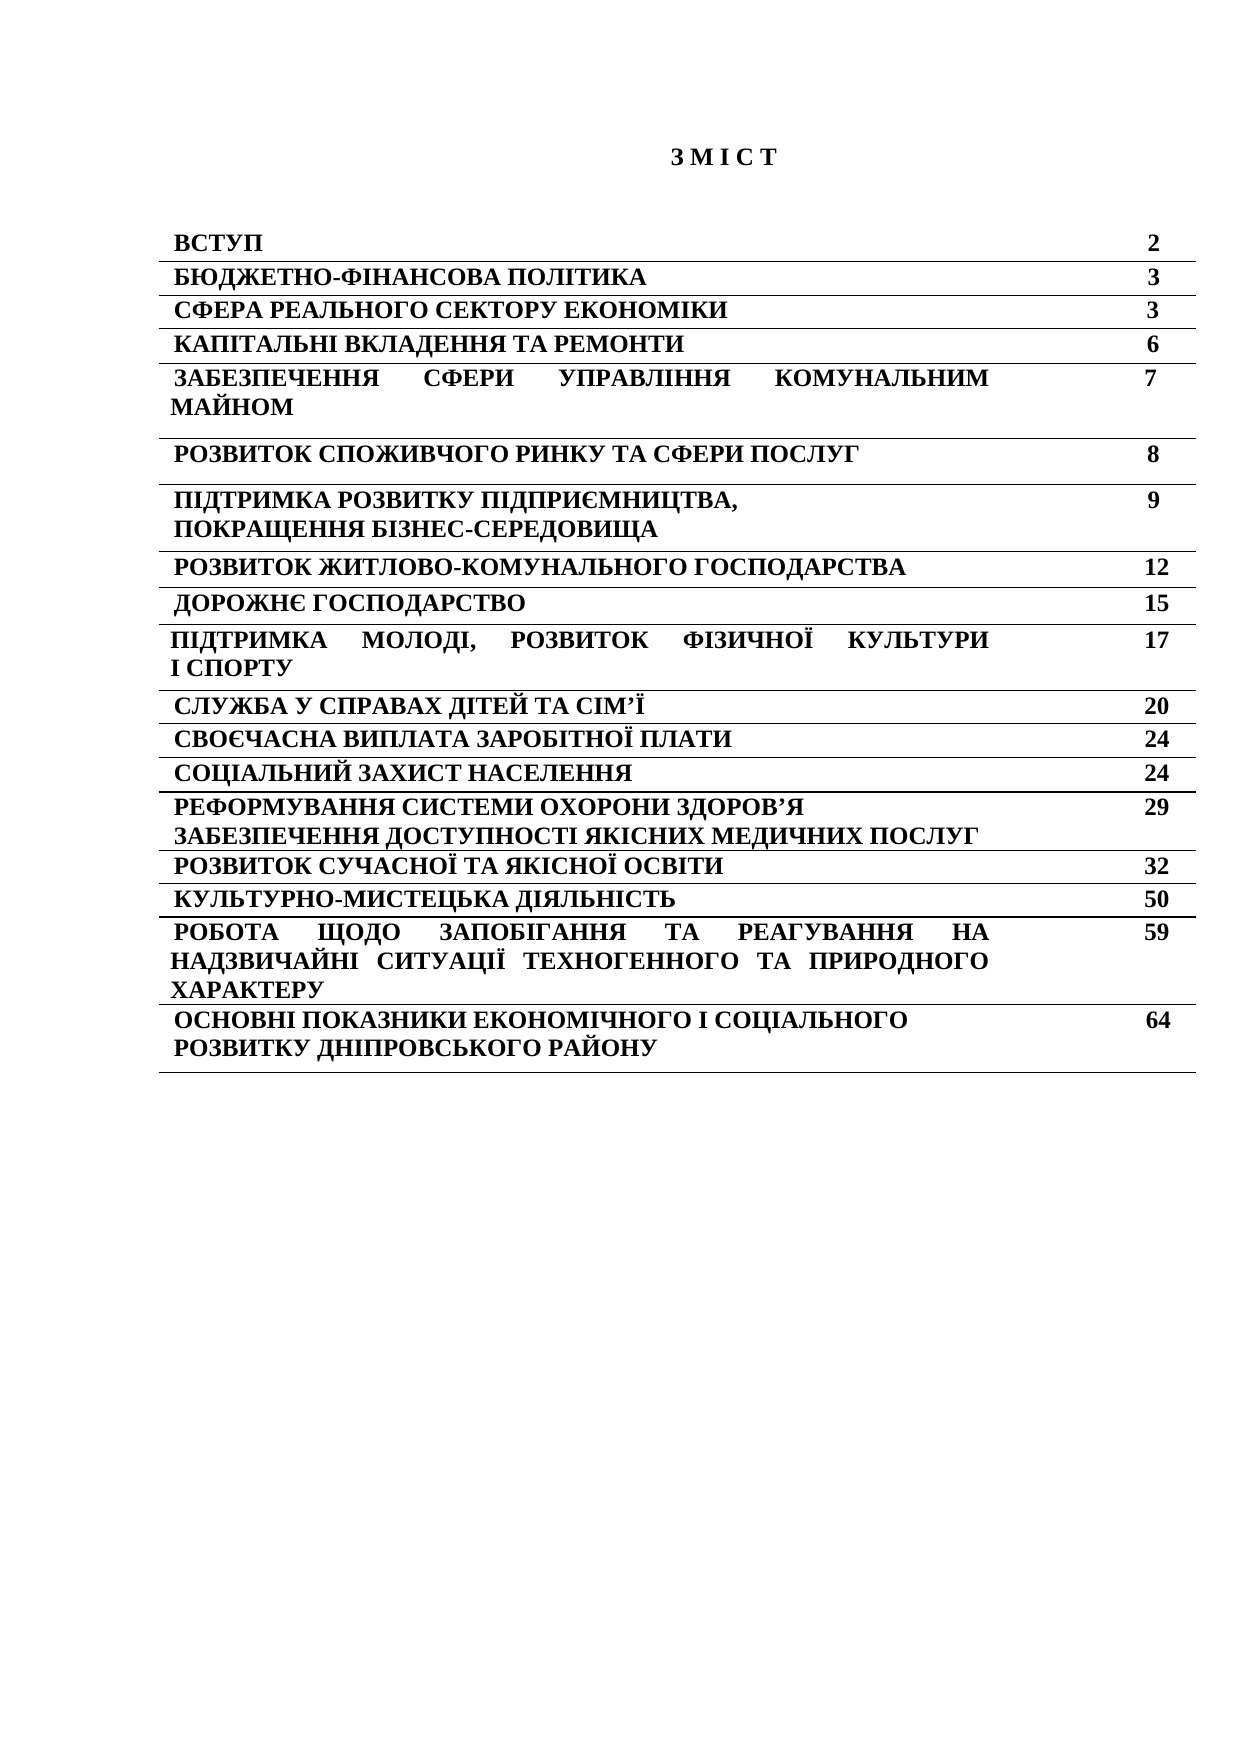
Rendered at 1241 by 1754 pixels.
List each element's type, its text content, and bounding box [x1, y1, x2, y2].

table_cell 3 [1001, 262, 1196, 294]
table_cell РЕФОРМУВАННЯ СИСТЕМИ ОХОРОНИ ЗДОРОВ’Я ЗАБЕЗПЕЧЕННЯ ДОСТУПНОСТІ ЯКІСНИХ МЕДИЧНИХ ПОСЛУГ [159, 793, 1001, 850]
table_cell соціальний захист населення [159, 758, 1001, 791]
table_cell бюджетно-фінансова політика [159, 262, 1001, 294]
table_cell РОЗВИТОК ЖИТЛОВо-КОМУНАЛЬНОГО ГОСПОДАРСТВА [159, 552, 1001, 587]
table_cell 7 [1001, 364, 1196, 438]
table_cell ОСНОВНІ ПОКАЗНИКИ ЕКОНОМІЧНОГО І СОЦІАЛЬНОГО 64 РОЗВИТКУ ДНІПРОВСЬКОГО РАЙОНУ [159, 1005, 1196, 1072]
table_cell КАПІТАЛЬНІ ВКЛАДЕННЯ ТА РЕМОНТИ 6 [159, 329, 1196, 362]
table_header 2 [1001, 228, 1196, 261]
table_cell культурнО-МИСТЕЦЬКА діяльність [159, 884, 1001, 916]
table_cell 15 [1001, 588, 1196, 624]
table_cell 24 [1001, 758, 1196, 791]
table_cell РОЗВИТОК СУЧАСНОЇ ТА ЯКІСНОЇ ОСВІТИ [159, 851, 1001, 883]
table_cell СВОЄЧАСНА ВИПЛАТА ЗАРОБІТНОЇ ПЛАТИ 24 [159, 724, 1196, 757]
table_cell розвиток СПОЖИВЧОГО РИНКУ ТА СФЕРИ ПОСЛУГ [159, 439, 1001, 484]
table_cell 9 [1001, 485, 1196, 551]
table_cell 50 [1001, 884, 1196, 916]
table_cell робота щодо запобігання та реагування на надзвичайні ситуації техногенного та природного характеру [159, 918, 1001, 1004]
table_cell підтримка молоді, РОЗВИТОК фізичнОЇ культурИ і спортУ [159, 625, 1001, 690]
table_cell 17 [1001, 625, 1196, 690]
table_cell ДОРОЖНЄ ГОСПОДАРСТВО [159, 588, 1001, 624]
table_cell 8 [1001, 439, 1196, 484]
table_cell ПІДТРИМКА РОЗВИТКУ ПІДПРИЄМНИЦТВА, ПОКРАЩЕННЯ БІЗНЕС-СЕРЕДОВИЩА [159, 485, 1001, 551]
table_cell 29 [1001, 793, 1196, 850]
table_cell ЗАБЕЗПЕЧЕННЯ СФЕРИ УПРАВЛІННЯ КОМУНАЛЬНИМ МАЙНОМ [159, 364, 1001, 438]
text З М І С Т [177, 142, 1196, 171]
table_header Вступ [159, 228, 1001, 261]
table_cell СЛУЖБА У СПРАВАХ ДІТЕЙ ТА СІМ’Ї [159, 691, 1001, 723]
table_cell 12 [1001, 552, 1196, 587]
table_cell CФЕРА РЕАЛЬНОГО СЕКТОРУ ЕКОНОМІКИ 3 [159, 296, 1196, 328]
table_cell 32 [1001, 851, 1196, 883]
table_cell 20 [1001, 691, 1196, 723]
table_cell 59 [1001, 918, 1196, 1004]
